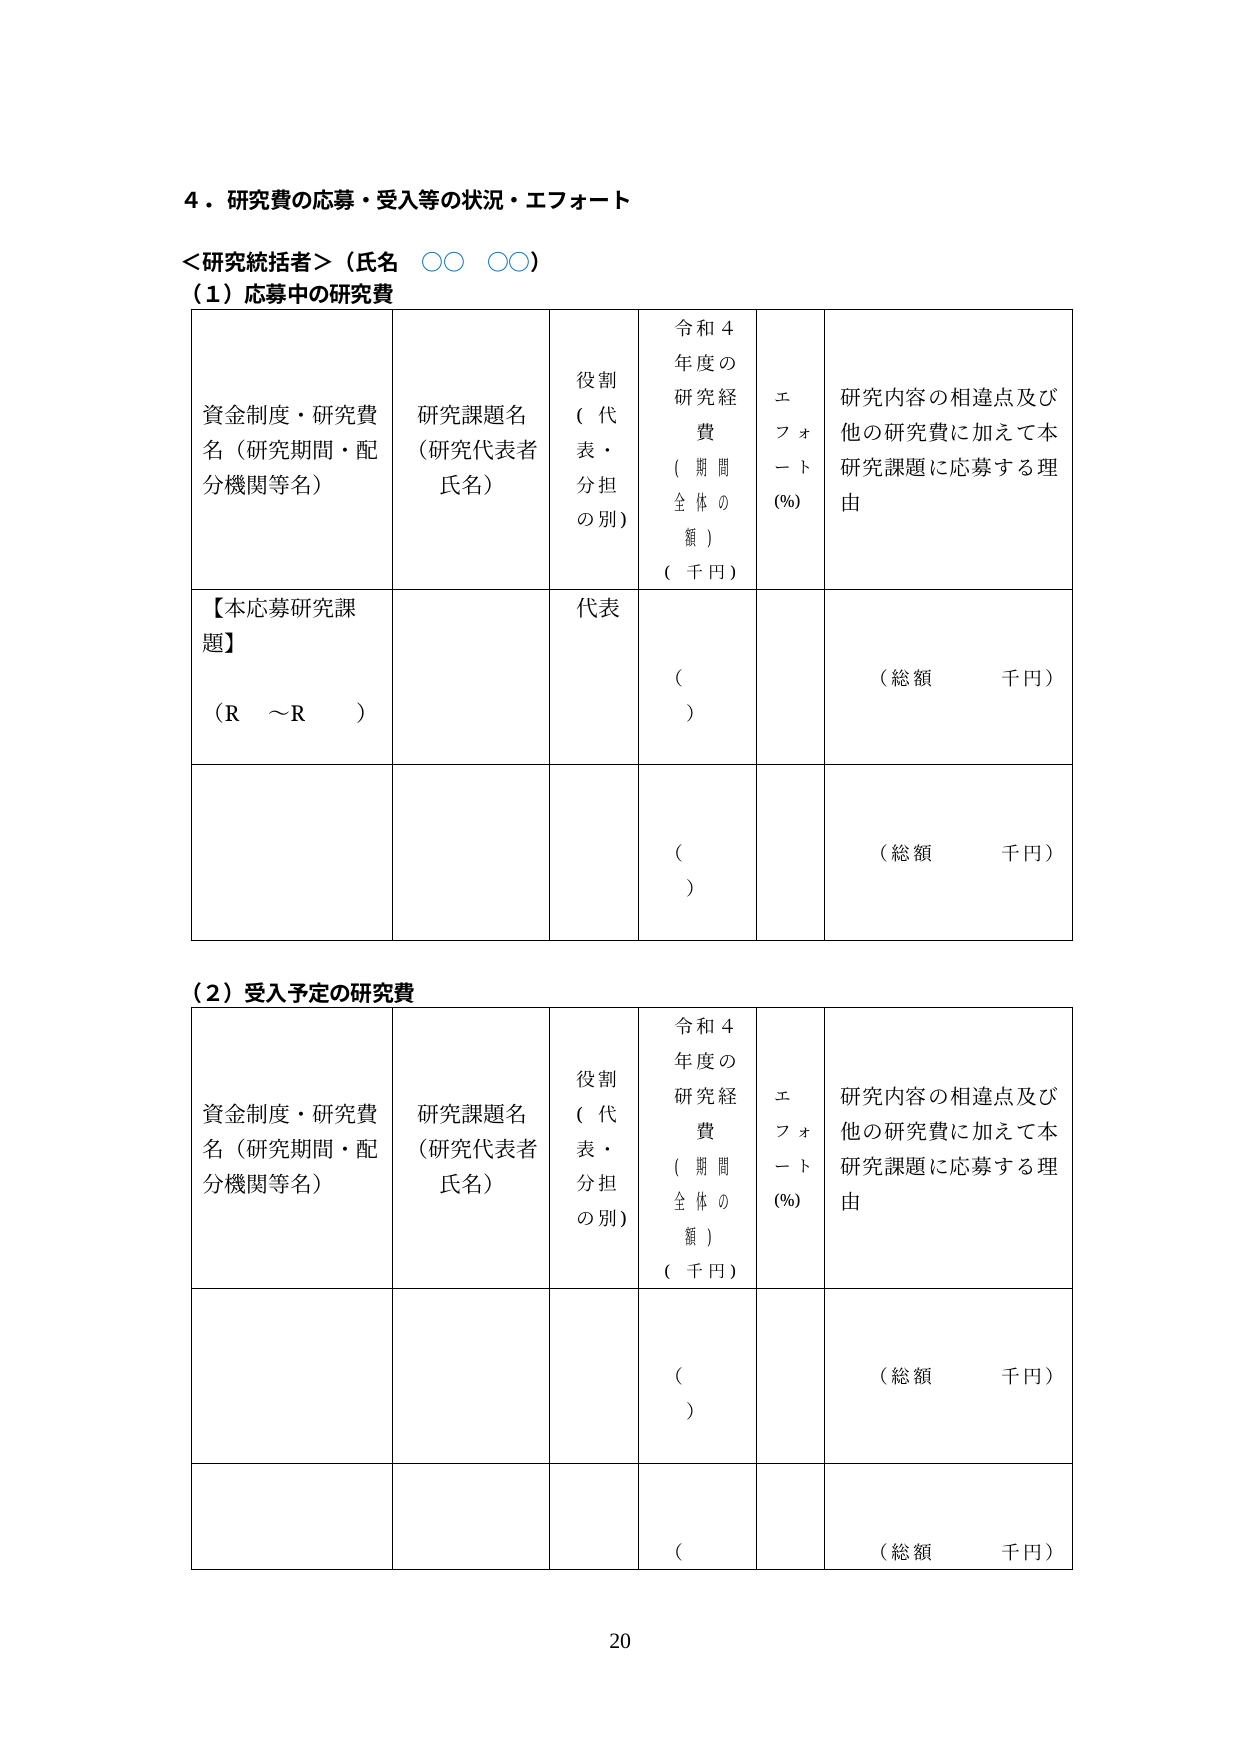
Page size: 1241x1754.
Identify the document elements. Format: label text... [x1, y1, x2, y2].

table_cell [757, 590, 824, 764]
table_cell （総額 千円） [825, 1464, 1072, 1569]
text ４．研究費の応募・受入等の状況・エフォート [181, 179, 1060, 215]
table_header 令和４年度の研究経費 (期間全体の額) (千円) [639, 1008, 756, 1287]
table_header 役割(代表・分担の別) [550, 1008, 638, 1287]
table_cell 代表 [550, 590, 638, 764]
table_cell [393, 590, 549, 764]
table_cell [393, 765, 549, 940]
table_cell [757, 1464, 824, 1569]
table_cell [550, 1289, 638, 1463]
table_cell 【本応募研究課題】 （R ～R ） [192, 590, 392, 764]
text ＜研究統括者＞（氏名 ○○ ○○） [181, 245, 1016, 277]
table_cell [393, 1464, 549, 1569]
table_cell （総額 千円） [825, 765, 1072, 940]
table_header 研究内容の相違点及び他の研究費に加えて本研究課題に応募する理由 [825, 310, 1072, 589]
table_header エフォート (%) [757, 310, 824, 589]
table_cell （総額 千円） [825, 590, 1072, 764]
table_cell [393, 1289, 549, 1463]
table_cell [757, 1289, 824, 1463]
table_header 資金制度・研究費名（研究期間・配分機関等名） [192, 1008, 392, 1287]
table_cell [192, 1464, 392, 1569]
table_header 資金制度・研究費名（研究期間・配分機関等名） [192, 310, 392, 589]
table_header 役割(代表・分担の別) [550, 310, 638, 589]
table_cell （ ） [639, 590, 756, 764]
table_cell [757, 765, 824, 940]
table_cell （ ） [639, 765, 756, 940]
table_cell （総額 千円） [825, 1289, 1072, 1463]
text （２）受入予定の研究費 [181, 976, 1060, 1007]
table_header 研究内容の相違点及び他の研究費に加えて本研究課題に応募する理由 [825, 1008, 1072, 1287]
table_cell [550, 1464, 638, 1569]
table_cell [192, 765, 392, 940]
text （１）応募中の研究費 [181, 277, 1016, 308]
table_header 研究課題名 （研究代表者氏名） [393, 310, 549, 589]
table_cell [550, 765, 638, 940]
table_header 研究課題名 （研究代表者氏名） [393, 1008, 549, 1287]
table_cell （ ） [639, 1289, 756, 1463]
table_cell （ ） [639, 1464, 756, 1569]
table_cell [192, 1289, 392, 1463]
table_header 令和４年度の研究経費 (期間全体の額) (千円) [639, 310, 756, 589]
table_header エフォート (%) [757, 1008, 824, 1287]
